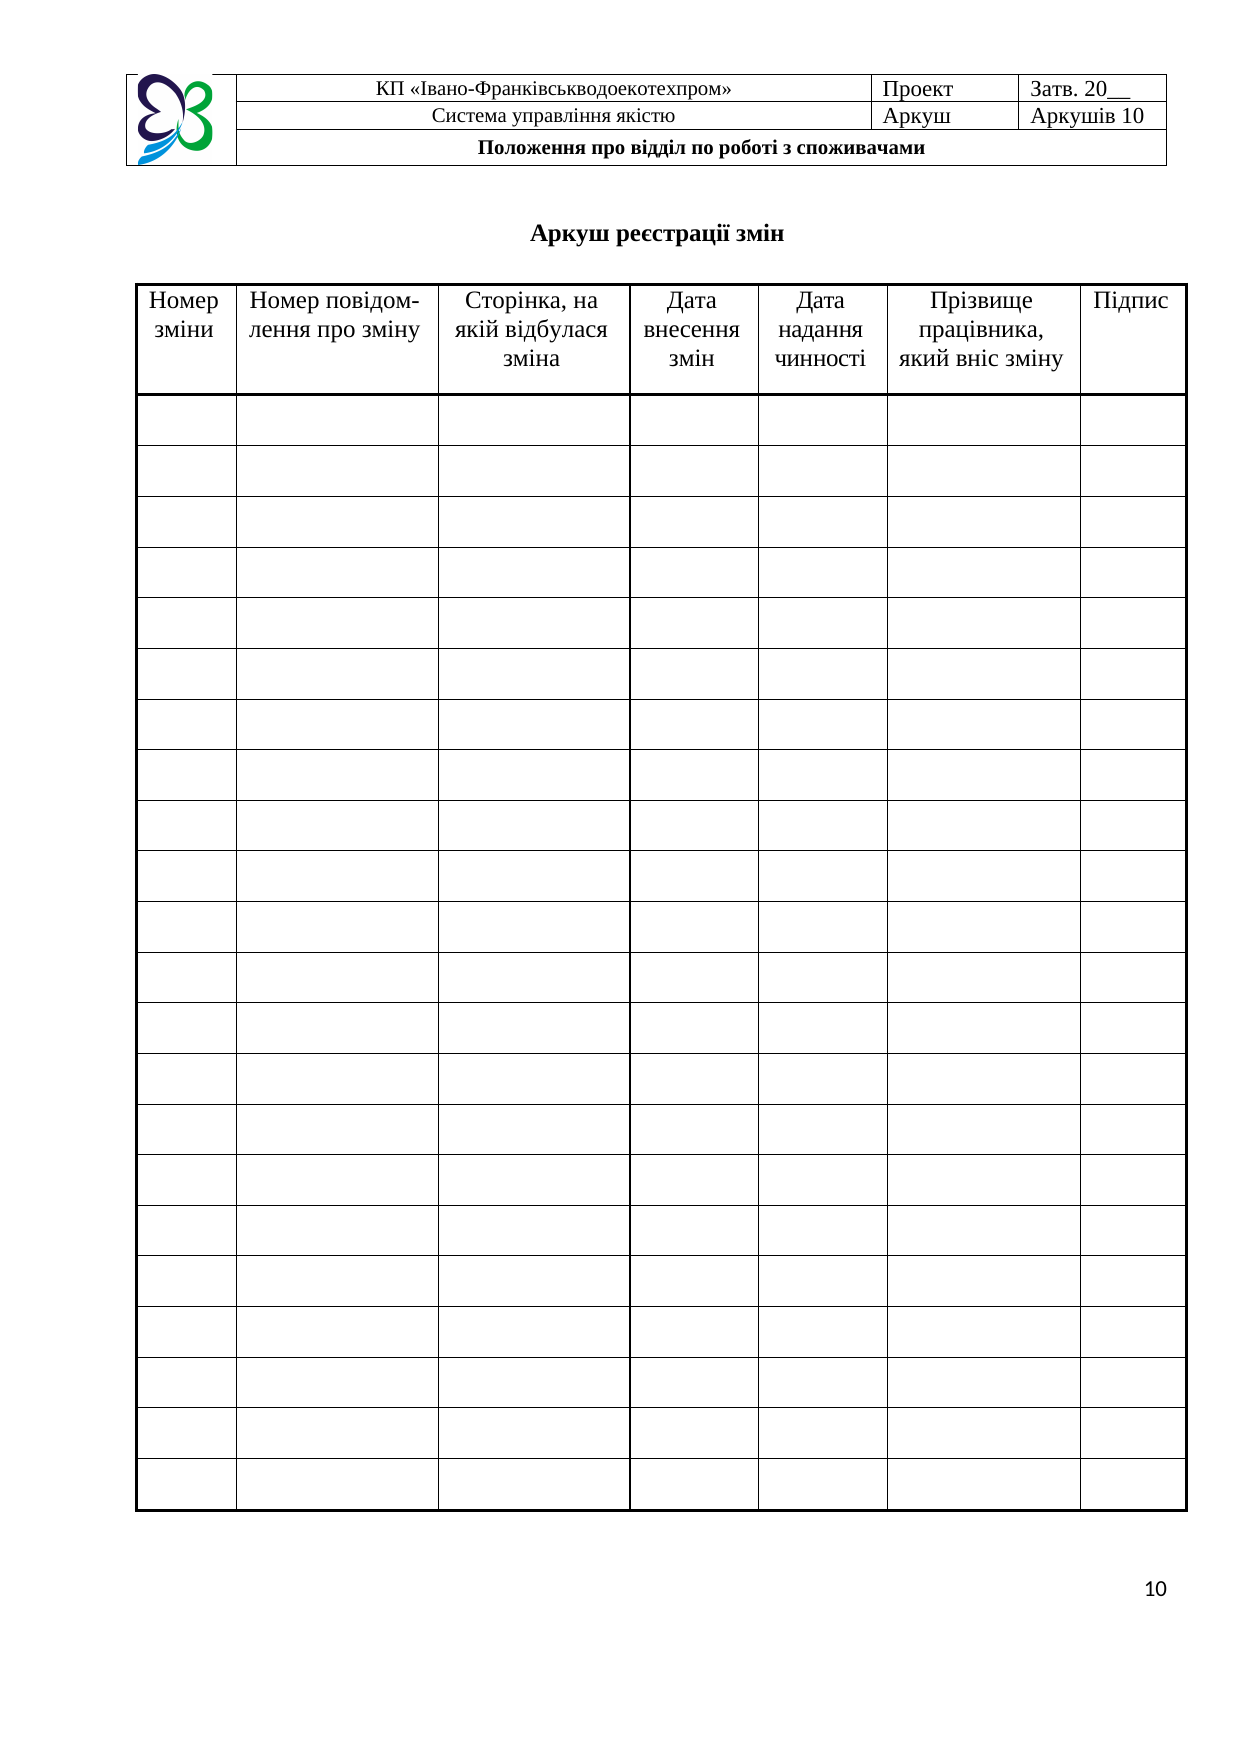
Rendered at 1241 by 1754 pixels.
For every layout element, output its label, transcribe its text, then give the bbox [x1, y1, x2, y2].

table_cell [888, 1358, 1080, 1407]
table_cell [237, 598, 438, 648]
table_cell [631, 396, 758, 445]
table_cell [888, 1054, 1080, 1103]
table_cell [439, 1307, 629, 1357]
table_cell [237, 1307, 438, 1357]
table_cell [439, 1003, 629, 1053]
table_cell [439, 396, 629, 445]
table_cell [759, 1155, 887, 1205]
table_cell [631, 1155, 758, 1205]
table_cell [1081, 1003, 1185, 1053]
table_cell [439, 1459, 629, 1508]
table_header Прізвище працівника, який вніс зміну [888, 286, 1080, 393]
table_cell [439, 902, 629, 952]
table_cell [439, 446, 629, 496]
table_cell [237, 1054, 438, 1103]
table_cell [237, 497, 438, 547]
table_cell [439, 649, 629, 698]
table_cell [138, 1003, 236, 1053]
table_cell [1081, 801, 1185, 850]
table_cell [631, 497, 758, 547]
table_cell [237, 801, 438, 850]
table_cell [631, 953, 758, 1002]
table_cell [631, 750, 758, 800]
table_cell [138, 801, 236, 850]
table_cell [439, 1358, 629, 1407]
table_cell [237, 1105, 438, 1154]
table_cell [631, 548, 758, 597]
table_cell [759, 548, 887, 597]
table_cell [1081, 548, 1185, 597]
table_cell [138, 1054, 236, 1103]
table_cell [1081, 649, 1185, 698]
table_cell [237, 700, 438, 749]
table_cell [237, 1256, 438, 1306]
table_cell [439, 598, 629, 648]
table_cell [439, 700, 629, 749]
table_cell [631, 446, 758, 496]
table_cell [237, 750, 438, 800]
table_cell [237, 649, 438, 698]
table_cell [237, 1459, 438, 1508]
table_cell [237, 902, 438, 952]
table_cell [759, 801, 887, 850]
table_cell [237, 953, 438, 1002]
table_cell [759, 1459, 887, 1508]
table_cell [759, 902, 887, 952]
table_cell [1081, 1408, 1185, 1458]
table_cell [138, 1155, 236, 1205]
table_cell [138, 1206, 236, 1255]
table_cell [138, 1459, 236, 1508]
table_header Підпис [1081, 286, 1185, 393]
table_cell [631, 801, 758, 850]
table_cell [759, 1003, 887, 1053]
table_cell [237, 1358, 438, 1407]
text Аркуш реєстрації змін [148, 218, 1167, 247]
table_header Номер повідомлення про зміну [237, 286, 438, 393]
table_cell [631, 1054, 758, 1103]
table_cell [888, 1459, 1080, 1508]
table_cell [1081, 1105, 1185, 1154]
table_cell [439, 1408, 629, 1458]
table_cell [237, 851, 438, 901]
table_cell [138, 446, 236, 496]
table_cell [888, 598, 1080, 648]
table_cell [759, 953, 887, 1002]
table_cell [631, 1206, 758, 1255]
table_header Дата надання чинності [759, 286, 887, 393]
table_cell [138, 497, 236, 547]
table_cell [1081, 750, 1185, 800]
table_cell [439, 1155, 629, 1205]
table_cell [631, 1105, 758, 1154]
table_header Номер зміни [138, 286, 236, 393]
table_cell [759, 1054, 887, 1103]
table_cell [631, 851, 758, 901]
table_cell [1081, 598, 1185, 648]
table_cell [888, 1307, 1080, 1357]
table_cell [439, 801, 629, 850]
table_cell [759, 1358, 887, 1407]
table_cell [138, 598, 236, 648]
table_cell [631, 598, 758, 648]
table_cell [1081, 1155, 1185, 1205]
table_cell [759, 1408, 887, 1458]
table_cell [1081, 1358, 1185, 1407]
table_cell [138, 750, 236, 800]
table_cell [138, 396, 236, 445]
table_cell [1081, 1054, 1185, 1103]
table_cell [138, 902, 236, 952]
table_cell [631, 1358, 758, 1407]
table_cell [1081, 953, 1185, 1002]
table_cell [138, 1358, 236, 1407]
table_cell [1081, 1206, 1185, 1255]
table_cell [631, 1307, 758, 1357]
table_cell [237, 1155, 438, 1205]
table_cell [759, 851, 887, 901]
table_cell [1081, 902, 1185, 952]
table_cell [888, 1408, 1080, 1458]
table_cell [237, 1408, 438, 1458]
table_cell [888, 700, 1080, 749]
table_cell [888, 902, 1080, 952]
table_cell [888, 1256, 1080, 1306]
table_cell [631, 902, 758, 952]
table_cell [759, 1307, 887, 1357]
table_cell [759, 396, 887, 445]
table_cell [1081, 1459, 1185, 1508]
table_cell [439, 1256, 629, 1306]
table_cell [759, 598, 887, 648]
table_cell [138, 548, 236, 597]
table_cell [439, 497, 629, 547]
table_cell [1081, 396, 1185, 445]
table_cell [439, 953, 629, 1002]
table_cell [888, 497, 1080, 547]
table_cell [631, 649, 758, 698]
table_cell [631, 1003, 758, 1053]
table_cell [888, 446, 1080, 496]
table_cell [237, 1206, 438, 1255]
table_cell [888, 1003, 1080, 1053]
table_cell [759, 1206, 887, 1255]
table_cell [631, 1408, 758, 1458]
table_cell [888, 1206, 1080, 1255]
table_header Сторінка, на якій відбулася зміна [439, 286, 629, 393]
table_cell [759, 1256, 887, 1306]
table_cell [888, 649, 1080, 698]
table_cell [888, 750, 1080, 800]
table_cell [888, 1105, 1080, 1154]
table_cell [237, 548, 438, 597]
table_cell [888, 548, 1080, 597]
table_cell [138, 953, 236, 1002]
table_cell [237, 396, 438, 445]
table_cell [759, 700, 887, 749]
table_cell [759, 446, 887, 496]
table_cell [759, 1105, 887, 1154]
table_cell [138, 1256, 236, 1306]
table_cell [1081, 497, 1185, 547]
table_cell [759, 497, 887, 547]
table_cell [439, 1206, 629, 1255]
table_cell [439, 1054, 629, 1103]
table_cell [888, 396, 1080, 445]
table_cell [1081, 700, 1185, 749]
table_cell [888, 801, 1080, 850]
table_cell [631, 1256, 758, 1306]
table_cell [237, 446, 438, 496]
table_cell [439, 851, 629, 901]
table_cell [138, 649, 236, 698]
table_cell [888, 1155, 1080, 1205]
table_cell [138, 1307, 236, 1357]
table_cell [1081, 1307, 1185, 1357]
table_cell [138, 700, 236, 749]
table_cell [439, 1105, 629, 1154]
table_cell [1081, 446, 1185, 496]
table_cell [138, 851, 236, 901]
table_cell [631, 700, 758, 749]
table_cell [138, 1105, 236, 1154]
picture [137, 74, 213, 165]
table_cell [759, 649, 887, 698]
table_cell [1081, 851, 1185, 901]
table_cell [237, 1003, 438, 1053]
table_cell [888, 851, 1080, 901]
table_cell [631, 1459, 758, 1508]
table_cell [439, 548, 629, 597]
table_header Дата внесення змін [631, 286, 758, 393]
table_cell [439, 750, 629, 800]
table_cell [1081, 1256, 1185, 1306]
table_cell [888, 953, 1080, 1002]
table_cell [759, 750, 887, 800]
table_cell [138, 1408, 236, 1458]
